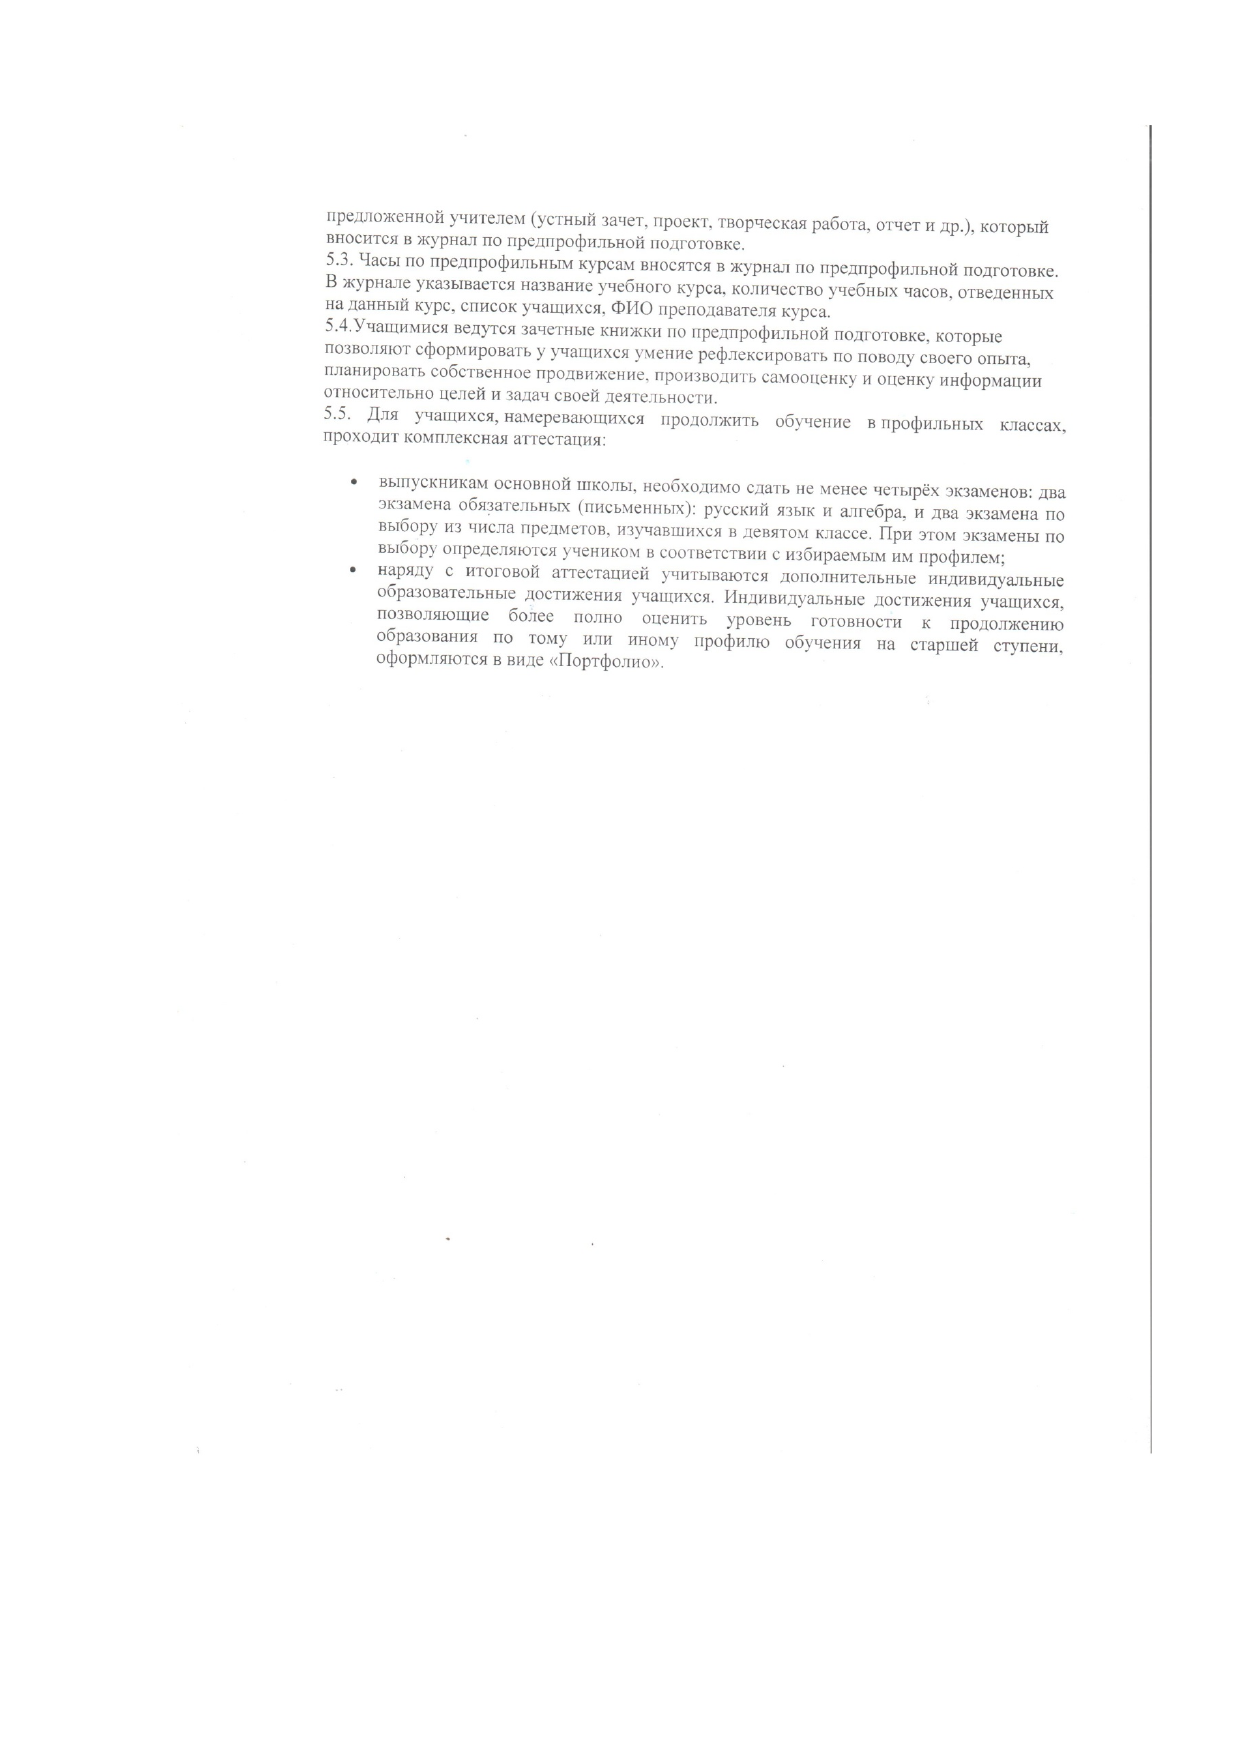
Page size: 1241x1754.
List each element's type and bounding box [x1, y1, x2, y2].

picture [177, 118, 1152, 1460]
